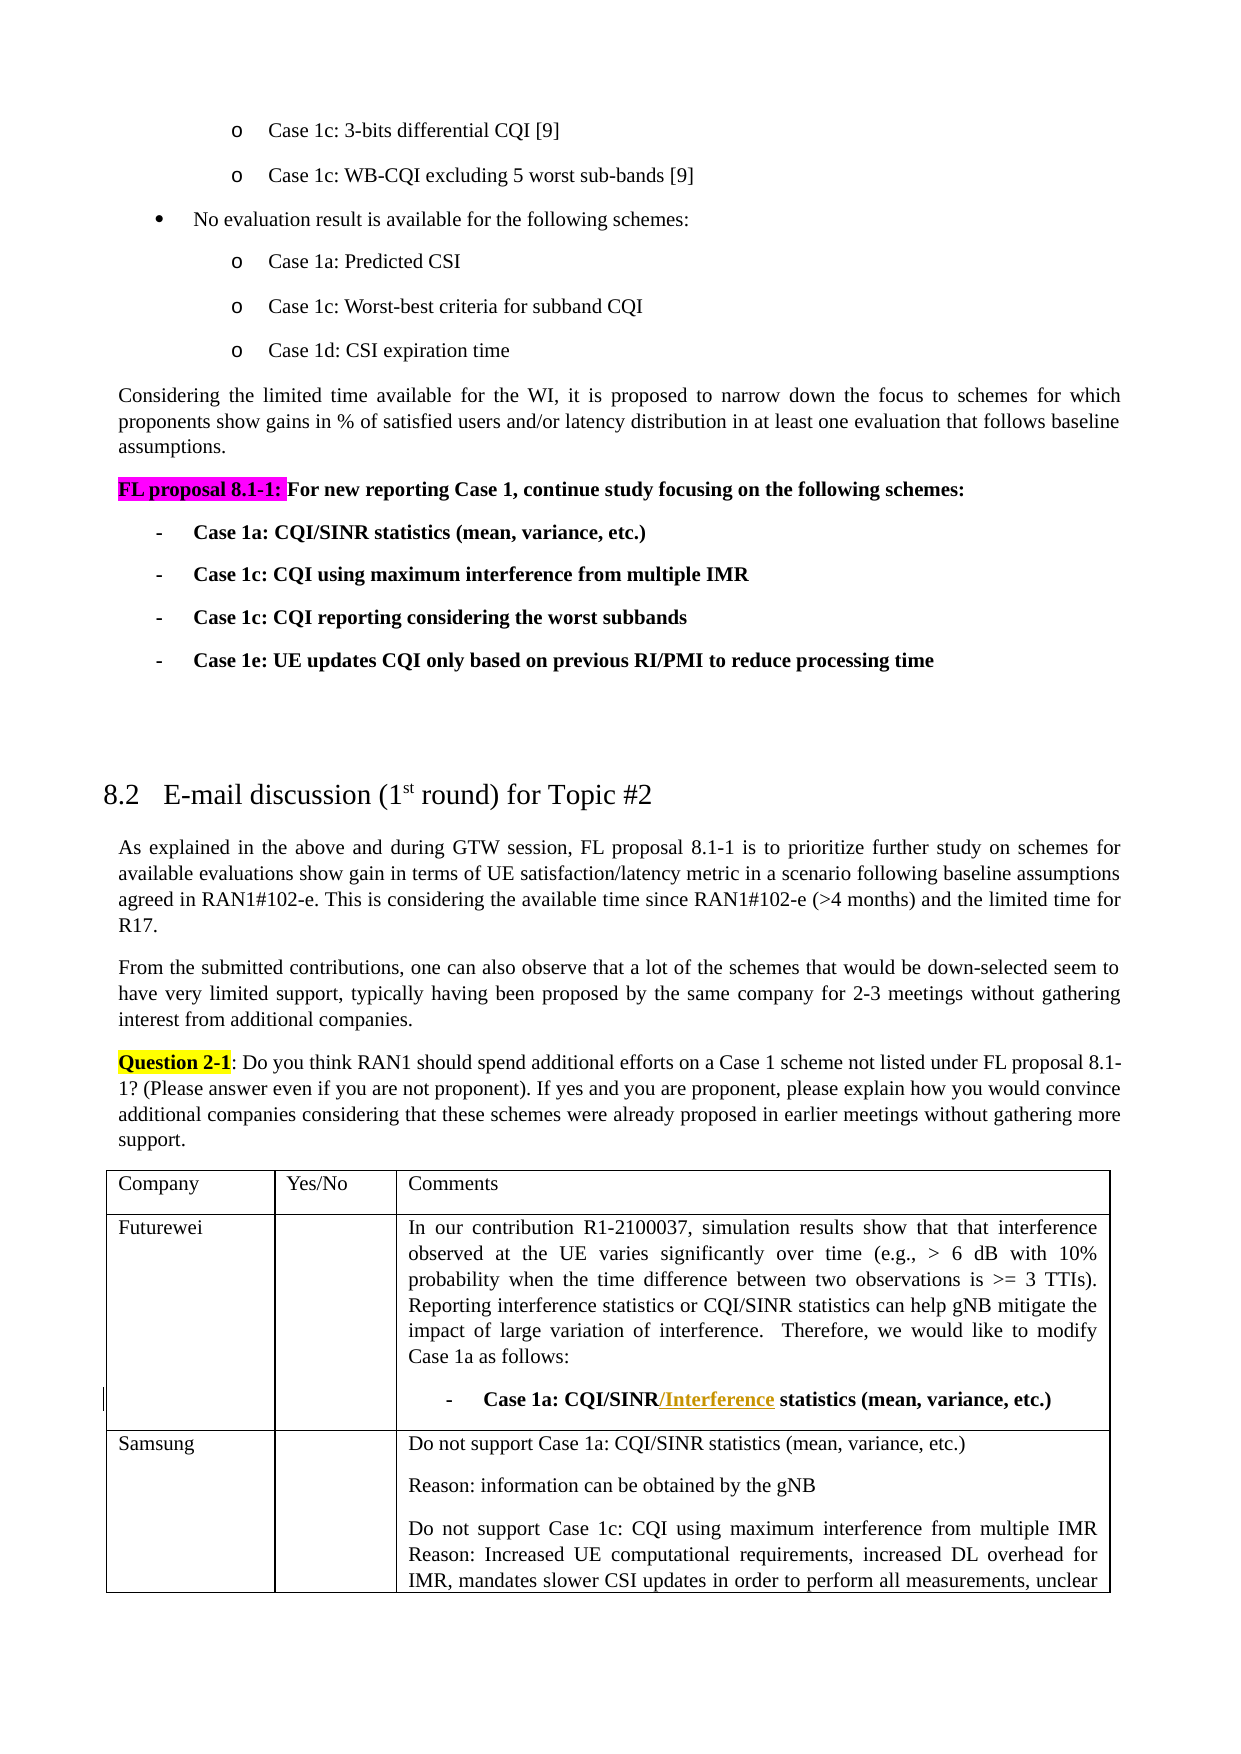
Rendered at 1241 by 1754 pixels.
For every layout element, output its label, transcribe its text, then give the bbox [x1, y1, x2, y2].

table_cell Futurewei [107, 1215, 274, 1429]
text As explained in the above and during GTW session, FL proposal 8.1-1 is to prioritize further study on schemes for available evaluations show gain in terms of UE satisfaction/latency metric in a scenario following baseline assumptions agreed in RAN1#102-e. This is considering the available time since RAN1#102-e (>4 months) and the limited time for R17. [118, 835, 1122, 937]
list Case 1a: CQI/SINR statistics (mean, variance, etc.) [156, 520, 1122, 544]
table_header Yes/No [276, 1171, 396, 1214]
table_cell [397, 1431, 1109, 1592]
text FL proposal 8.1-1: For new reporting Case 1, continue study focusing on the following schemes: [287, 477, 1122, 501]
table_header Comments [397, 1171, 1109, 1214]
table_header Company [107, 1171, 274, 1214]
table_cell Samsung [107, 1431, 274, 1592]
list Case 1d: CSI expiration time [231, 338, 1122, 364]
list Case 1c: Worst-best criteria for subband CQI [231, 294, 1122, 319]
table_cell In our contribution R1-2100037, simulation results show that that interference observed at the UE varies significantly over time (e.g., > 6 dB with 10% probability when the time difference between two observations is >= 3 TTIs). Reporting interference statistics or CQI/SINR statistics can help gNB mitigate the impact of large variation of interference. Therefore, we would like to modify Case 1a as follows: Case 1a: CQI/SINR statistics (mean, variance, etc.) [397, 1215, 1109, 1429]
text Question 2-1: Do you think RAN1 should spend additional efforts on a Case 1 scheme not listed under FL proposal 8.1-1? (Please answer even if you are not proponent). If yes and you are proponent, please explain how you would convince additional companies considering that these schemes were already proposed in earlier meetings without gathering more support. [118, 1049, 1122, 1151]
text Considering the limited time available for the WI, it is proposed to narrow down the focus to schemes for which proponents show gains in % of satisfied users and/or latency distribution in at least one evaluation that follows baseline assumptions. [118, 383, 1122, 458]
list Case 1c: CQI reporting considering the worst subbands [156, 605, 1122, 629]
text From the submitted contributions, one can also observe that a lot of the schemes that would be down-selected seem to have very limited support, typically having been proposed by the same company for 2-3 meetings without gathering interest from additional companies. [118, 955, 1122, 1031]
list Case 1c: 3-bits differential CQI [9] [231, 118, 1122, 144]
list Case 1c: WB-CQI excluding 5 worst sub-bands [9] [231, 162, 1122, 188]
subtitle E-mail discussion (1st round) for Topic #2 [103, 777, 1122, 811]
list Case 1c: CQI using maximum interference from multiple IMR [156, 562, 1122, 586]
list Case 1a: Predicted CSI [231, 249, 1122, 275]
table_cell [276, 1215, 396, 1429]
list No evaluation result is available for the following schemes: [156, 207, 1122, 231]
list Case 1e: UE updates CQI only based on previous RI/PMI to reduce processing time [156, 647, 1122, 672]
table_cell [276, 1431, 396, 1592]
